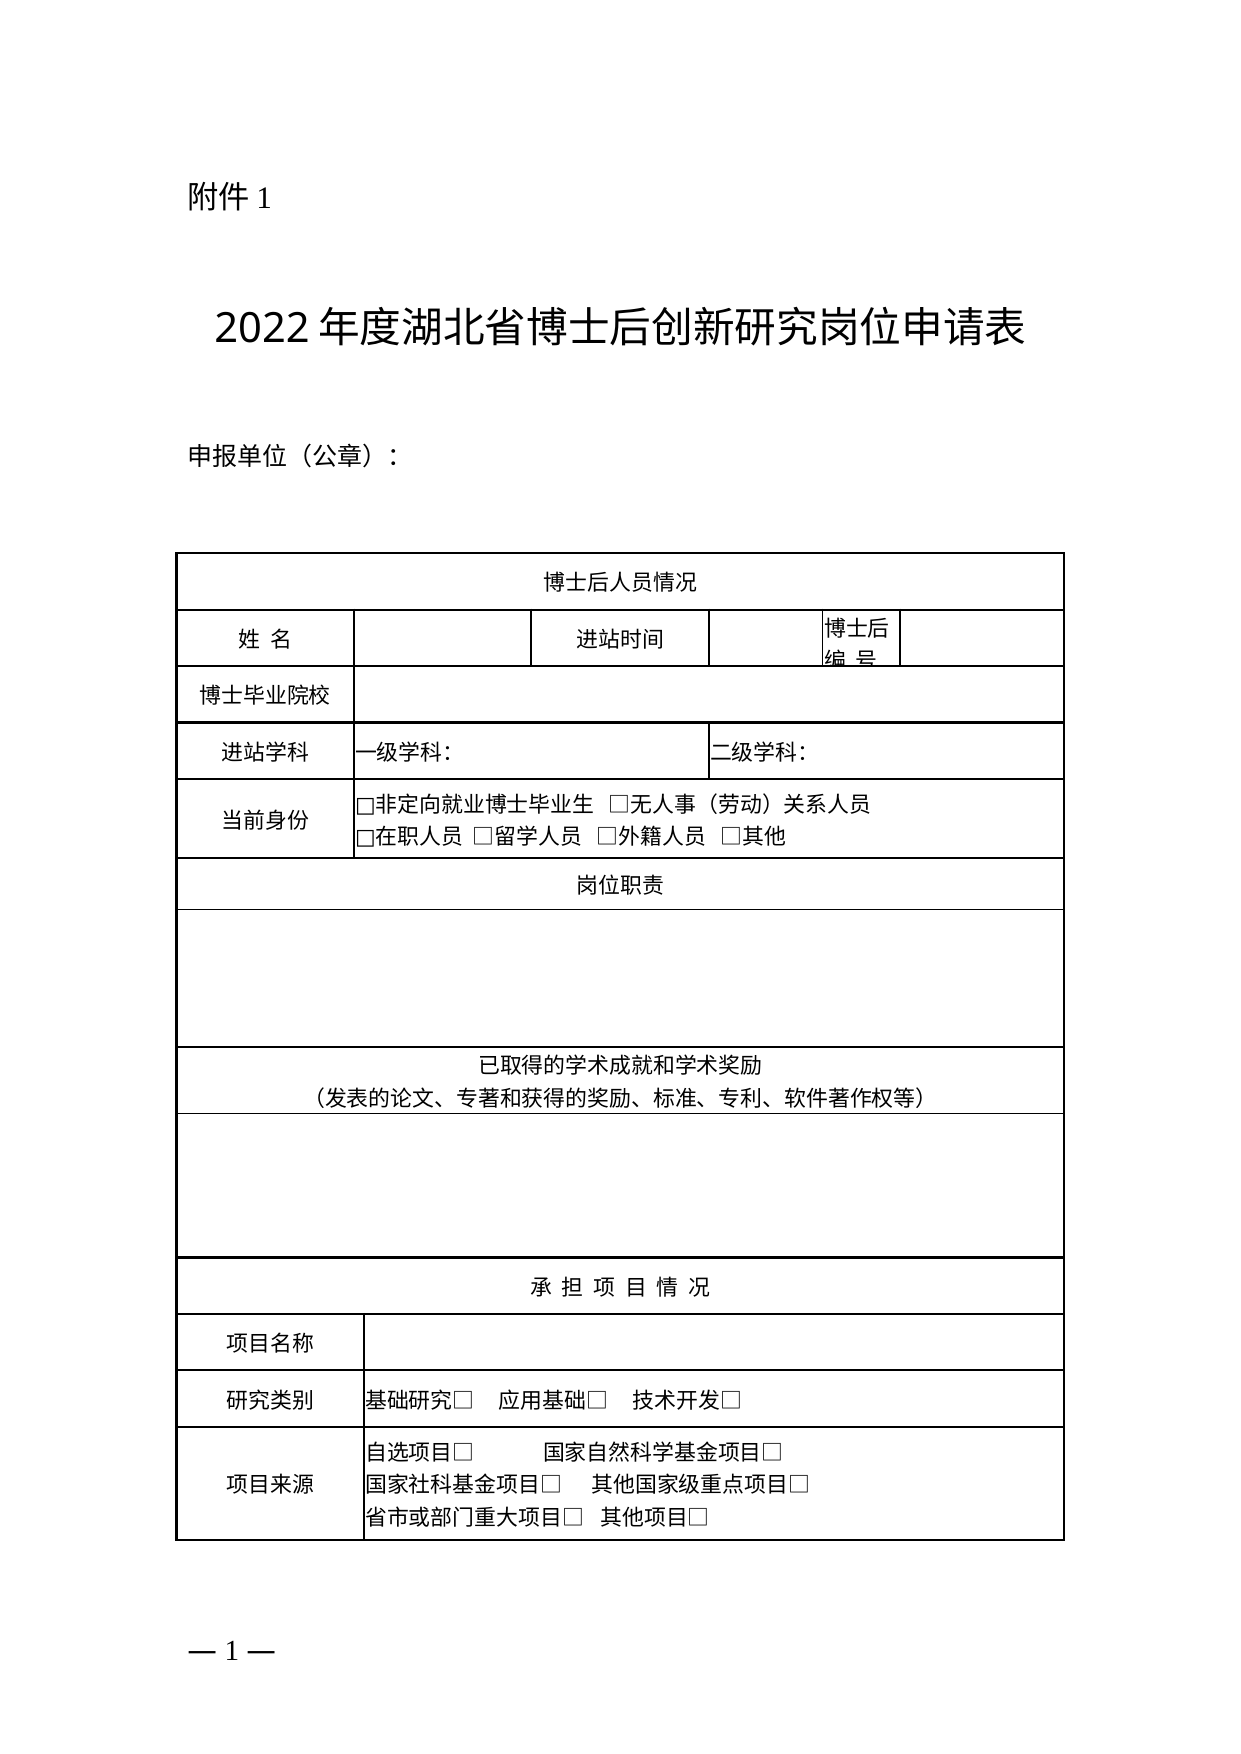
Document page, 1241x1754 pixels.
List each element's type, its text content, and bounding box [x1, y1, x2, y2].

table_cell 当前身份 [178, 780, 353, 857]
table_cell □非定向就业博士毕业生 □无人事（劳动）关系人员 □在职人员 □留学人员 □外籍人员 □其他 [355, 780, 1063, 857]
table_cell 一级学科： [355, 724, 708, 778]
table_header 博士后人员情况 [178, 554, 1063, 608]
table_cell [355, 611, 530, 665]
table_cell 研究类别 [178, 1371, 363, 1426]
text 2022年度湖北省博士后创新研究岗位申请表 [187, 292, 1053, 357]
table_cell [901, 611, 1063, 665]
text 申报单位（公章）： [187, 422, 1053, 487]
table_cell [710, 611, 822, 665]
table_cell 自选项目□ 国家自然科学基金项目□ 国家社科基金项目□ 其他国家级重点项目□ 省市或部门重大项目□ 其他项目□ [365, 1428, 1063, 1539]
table_cell 项目来源 [178, 1428, 363, 1539]
table_cell 承 担 项 目 情 况 [178, 1259, 1063, 1313]
table_cell 基础研究□ 应用基础□ 技术开发□ [365, 1371, 1063, 1426]
table_cell [178, 910, 1063, 1046]
table_cell 已取得的学术成就和学术奖励 （发表的论文、专著和获得的奖励、标准、专利、软件著作权等） [178, 1048, 1063, 1113]
table_cell [365, 1315, 1063, 1369]
table_cell 项目名称 [178, 1315, 363, 1369]
text 附件1 [187, 162, 1053, 227]
table_cell 进站学科 [178, 724, 353, 778]
table_cell [355, 667, 1063, 721]
table_cell 博士后 编 号 [823, 611, 899, 665]
table_cell 岗位职责 [178, 859, 1063, 909]
table_cell 进站时间 [532, 611, 708, 665]
table_cell [178, 1114, 1063, 1256]
table_cell 姓 名 [178, 611, 353, 665]
table_cell 二级学科： [710, 724, 1063, 778]
table_cell 博士毕业院校 [178, 667, 353, 721]
